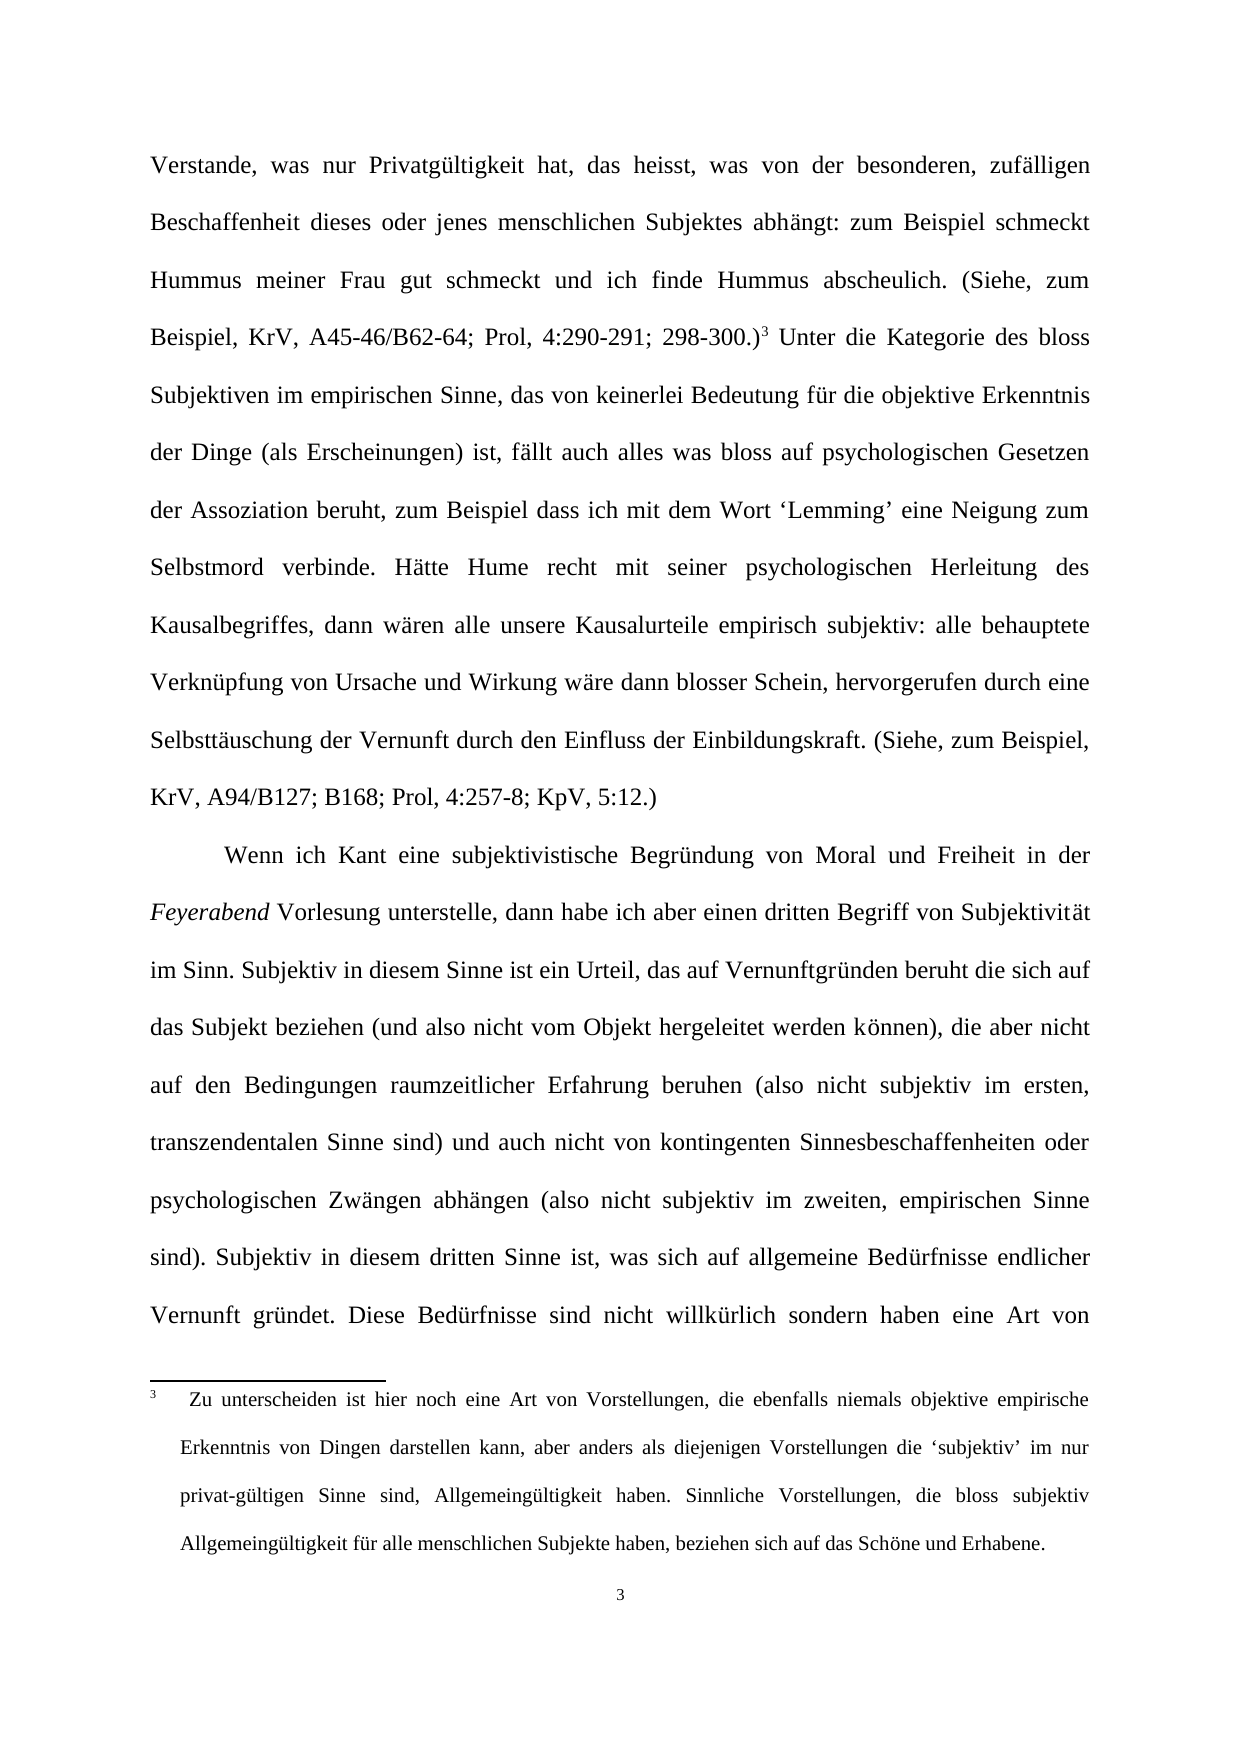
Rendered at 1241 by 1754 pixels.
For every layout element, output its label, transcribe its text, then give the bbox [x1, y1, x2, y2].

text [150, 840, 1090, 1329]
text Was transzendental ‘subjektiv’ ist kann ‘objektiv’ in einem zweiten, empirischen Sinne sein. Objektiv in diesem Sinne ist, was Allgemeingültigkeit für alle Subjekte einer bestimmten endlichen Erkenntnisart, zum Beispiel der menschlichen Erkenntnisart hat: empirisch objektiv ist für uns, was mit den allgemeinen Gesetzen der menschlichen Erfahrung zusammenstimmt. Dem entgegengesetzt ist das bloss Subjektive im empirischen Verstande, was nur Privatgültigkeit hat, das heisst, was von der besonderen, zufälligen Beschaffenheit dieses oder jenes menschlichen Subjektes abhängt: zum Beispiel schmeckt Hummus meiner Frau gut schmeckt und ich finde Hummus abscheulich. (Siehe, zum Beispiel, KrV, A45-46/B62-64; Prol, 4:290-291; 298-300.) Unter die Kategorie des bloss Subjektiven im empirischen Sinne, das von keinerlei Bedeutung für die objektive Erkenntnis der Dinge (als Erscheinungen) ist, fällt auch alles was bloss auf psychologischen Gesetzen der Assoziation beruht, zum Beispiel dass ich mit dem Wort ‘Lemming’ eine Neigung zum Selbstmord verbinde. Hätte Hume recht mit seiner psychologischen Herleitung des Kausalbegriffes, dann wären alle unsere Kausalurteile empirisch subjektiv: alle behauptete Verknüpfung von Ursache und Wirkung wäre dann blosser Schein, hervorgerufen durch eine Selbsttäuschung der Vernunft durch den Einfluss der Einbildungskraft. (Siehe, zum Beispiel, KrV, A94/B127; B168; Prol, 4:257-8; KpV, 5:12.) [150, 150, 1090, 811]
